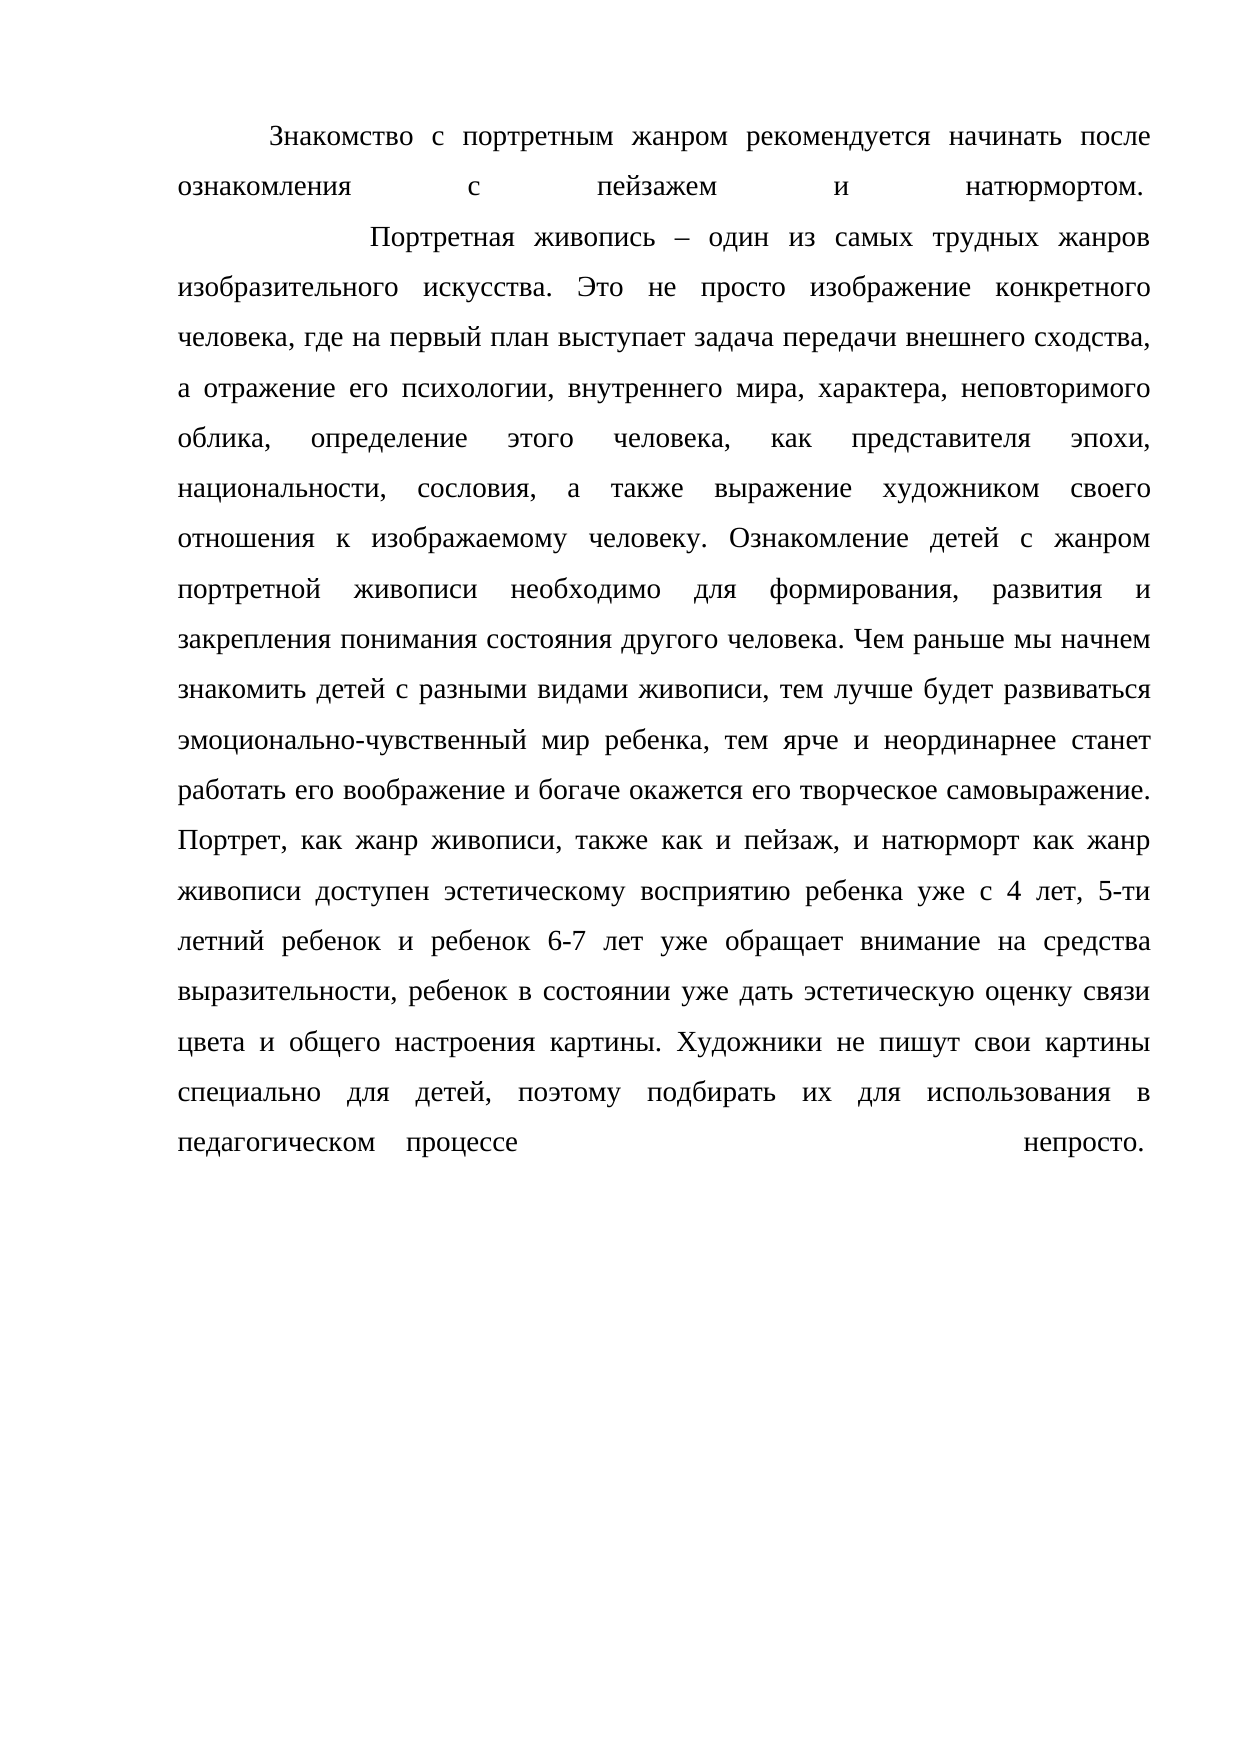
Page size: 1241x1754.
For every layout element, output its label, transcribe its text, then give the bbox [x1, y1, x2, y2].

table_header Формы работы [167, 396, 664, 447]
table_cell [665, 448, 1162, 1610]
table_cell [167, 448, 664, 1610]
table_header Содержание работы [665, 396, 1162, 447]
